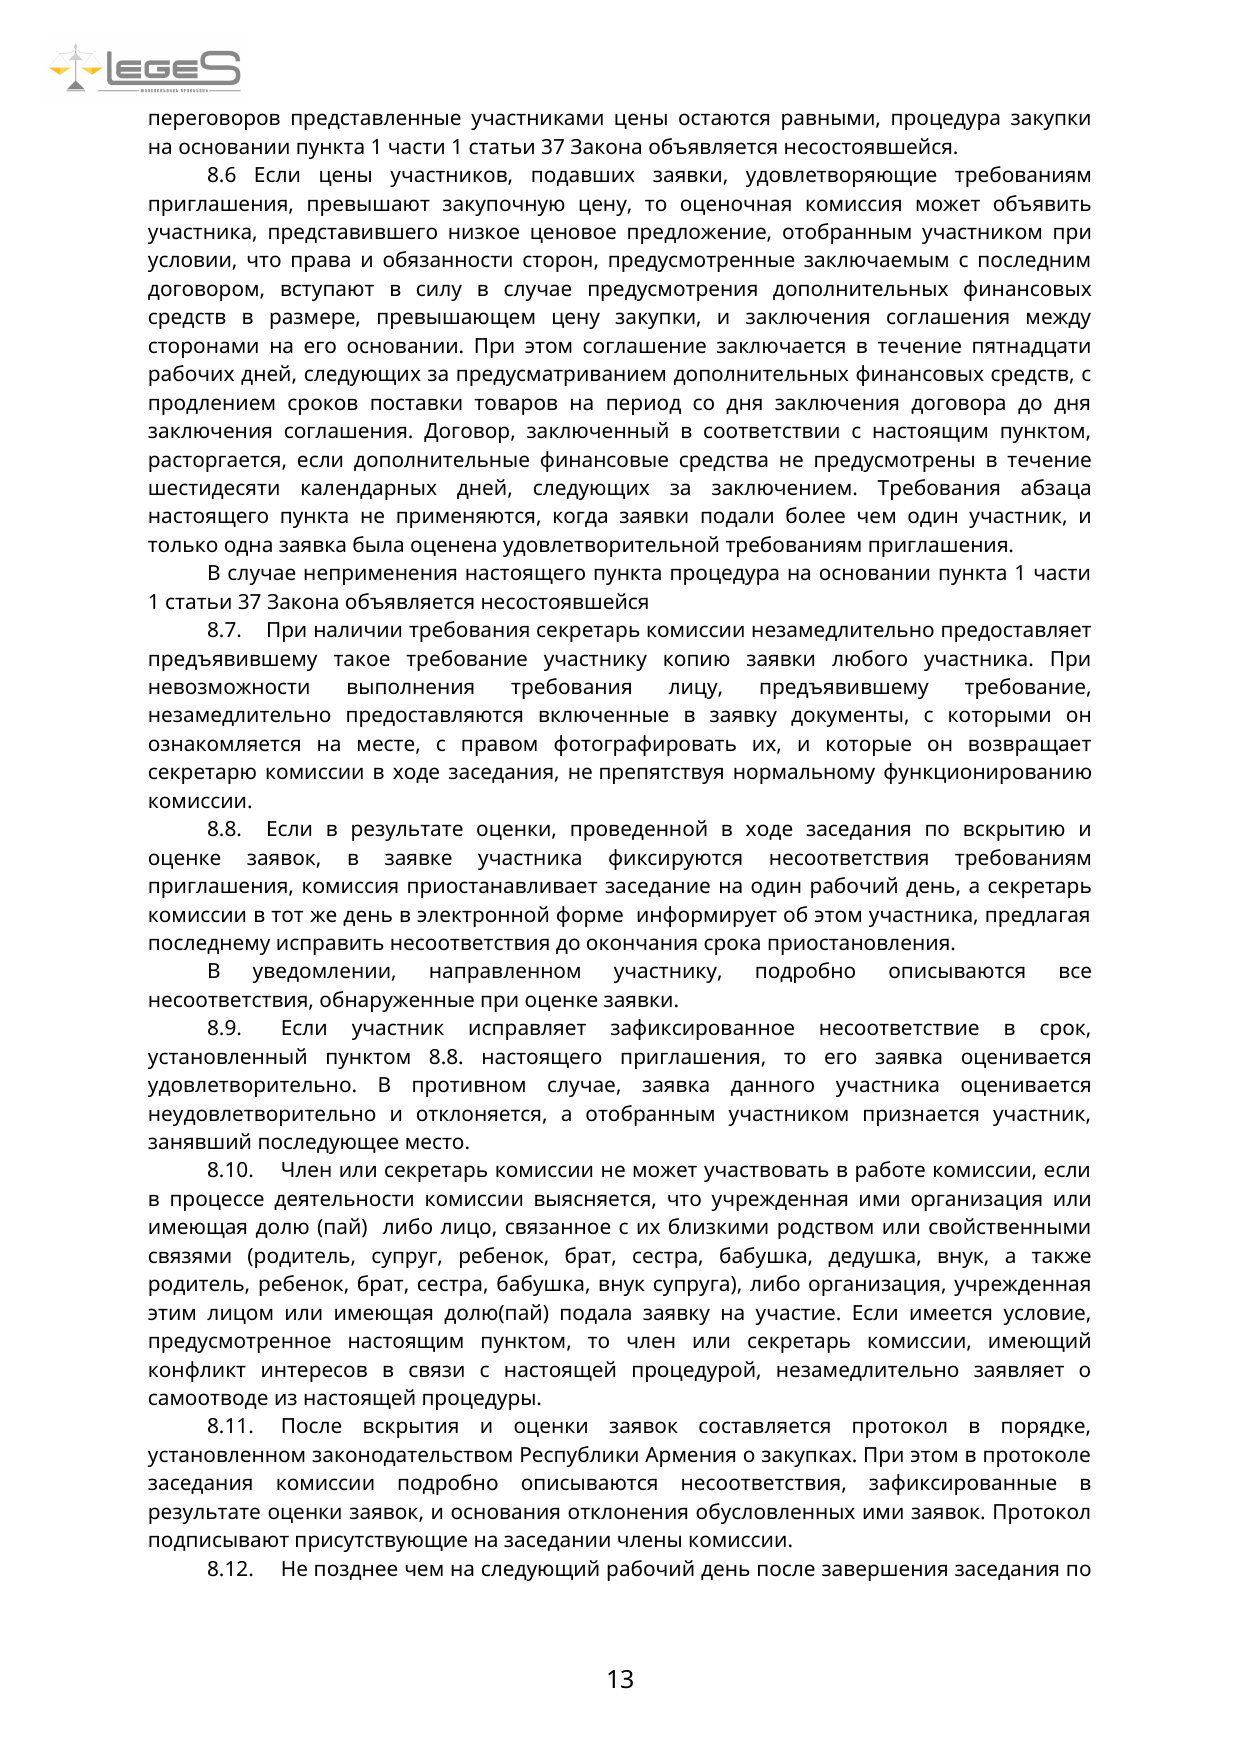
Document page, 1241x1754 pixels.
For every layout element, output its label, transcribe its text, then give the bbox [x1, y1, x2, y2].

text 8.10. Член или секретарь комиссии не может участвовать в работе комиссии, если в процессе деятельности комиссии выясняется, что учрежденная ими организация или имеющая долю (пай) либо лицо, связанное с их близкими родством или свойственными связями (родитель, супруг, ребенок, брат, сестра, бабушка, дедушка, внук, а также родитель, ребенок, брат, сестра, бабушка, внук супруга), либо организация, учрежденная этим лицом или имеющая долю(пай) подала заявку на участие. Если имеется условие, предусмотренное настоящим пунктом, то член или секретарь комиссии, имеющий конфликт интересов в связи с настоящей процедурой, незамедлительно заявляет о самоотводе из настоящей процедуры. [148, 1156, 1092, 1412]
text 8.8. Если в результате оценки, проведенной в ходе заседания по вскрытию и оценке заявок, в заявке участника фиксируются несоответствия требованиям приглашения, комиссия приостанавливает заседание на один рабочий день, а секретарь комиссии в тот же день в электронной форме информирует об этом участника, предлагая последнему исправить несоответствия до окончания срока приостановления. [148, 814, 1092, 957]
text В случае неприменения настоящего пункта процедура на основании пункта 1 части 1 статьи 37 Закона объявляется несостоявшейся [148, 558, 1092, 615]
text 8.9. Если участник исправляет зафиксированное несоответствие в срок, установленный пунктом 8.8. настоящего приглашения, то его заявка оценивается удовлетворительно. В противном случае, заявка данного участника оценивается неудовлетворительно и отклоняется, а отобранным участником признается участник, занявший последующее место. [148, 1013, 1092, 1156]
text В уведомлении, направленном участнику, подробно описываются все несоответствия, обнаруженные при оценке заявки. [148, 957, 1092, 1013]
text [148, 1554, 1092, 1582]
picture [45, 38, 249, 105]
text 8.11. После вскрытия и оценки заявок составляется протокол в порядке, установленном законодательством Республики Армения о закупках. При этом в протоколе заседания комиссии подробно описываются несоответствия, зафиксированные в результате оценки заявок, и основания отклонения обусловленных ими заявок. Протокол подписывают присутствующие на заседании члены комиссии. [148, 1412, 1092, 1554]
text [148, 103, 1092, 160]
text 8.6 Если цены участников, подавших заявки, удовлетворяющие требованиям приглашения, превышают закупочную цену, то оценочная комиссия может объявить участника, представившего низкое ценовое предложение, отобранным участником при условии, что права и обязанности сторон, предусмотренные заключаемым с последним договором, вступают в силу в случае предусмотрения дополнительных финансовых средств в размере, превышающем цену закупки, и заключения соглашения между сторонами на его основании. При этом соглашение заключается в течение пятнадцати рабочих дней, следующих за предусматриванием дополнительных финансовых средств, с продлением сроков поставки товаров на период со дня заключения договора до дня заключения соглашения. Договор, заключенный в соответствии с настоящим пунктом, расторгается, если дополнительные финансовые средства не предусмотрены в течение шестидесяти календарных дней, следующих за заключением. Требования абзаца настоящего пункта не применяются, когда заявки подали более чем один участник, и только одна заявка была оценена удовлетворительной требованиям приглашения. [148, 160, 1092, 558]
text 8.7. При наличии требования секретарь комиссии незамедлительно предоставляет предъявившему такое требование участнику копию заявки любого участника. При невозможности выполнения требования лицу, предъявившему требование, незамедлительно предоставляются включенные в заявку документы, с которыми он ознакомляется на месте, с правом фотографировать их, и которые он возвращает секретарю комиссии в ходе заседания, не препятствуя нормальному функционированию комиссии. [148, 615, 1092, 814]
